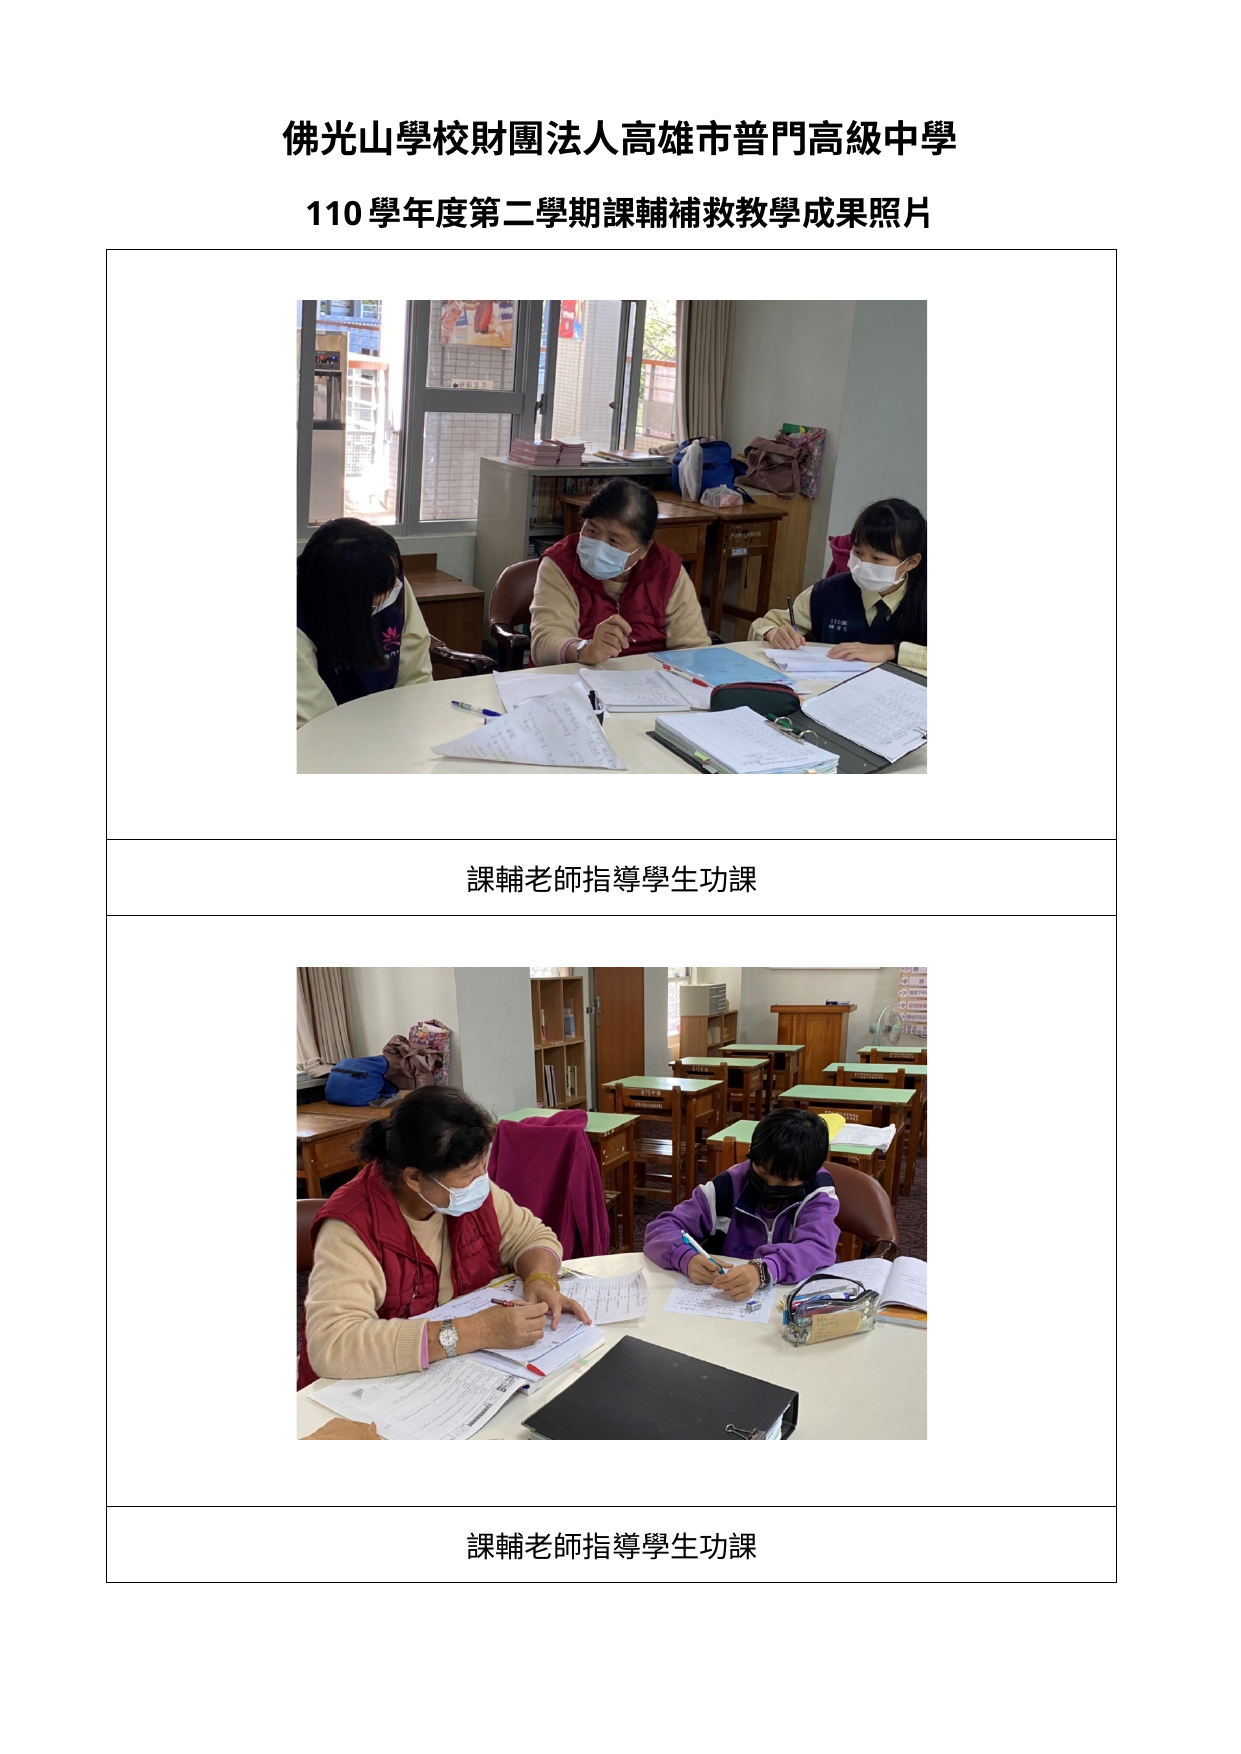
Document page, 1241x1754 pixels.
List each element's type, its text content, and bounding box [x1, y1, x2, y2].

picture [296, 967, 928, 1440]
text 110學年度第二學期課輔補救教學成果照片 [118, 174, 1122, 249]
table_cell [107, 916, 1116, 1506]
table_cell 課輔老師指導學生功課 [107, 1507, 1116, 1582]
table_header [107, 250, 1116, 839]
table_cell 課輔老師指導學生功課 [107, 840, 1116, 915]
text 佛光山學校財團法人高雄市普門高級中學 [118, 99, 1122, 174]
picture [296, 300, 928, 774]
